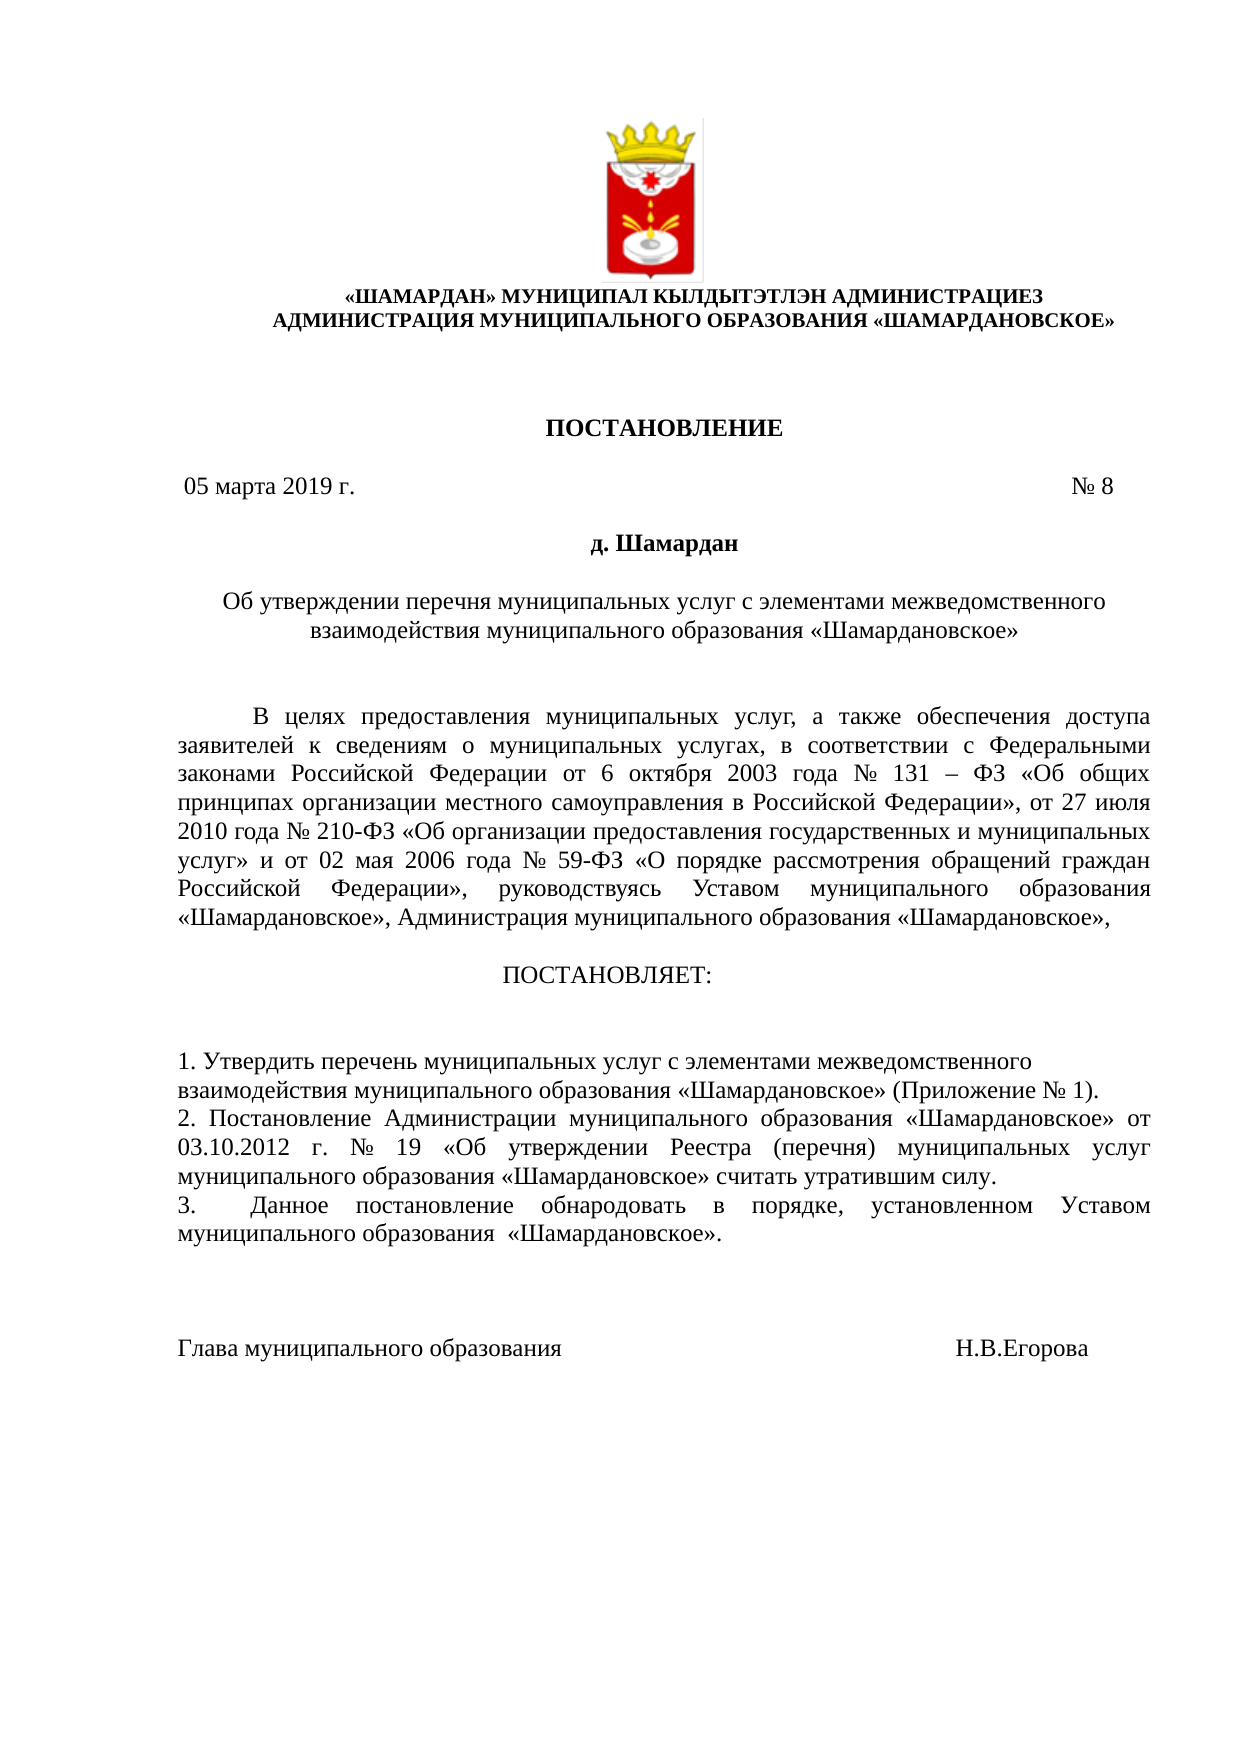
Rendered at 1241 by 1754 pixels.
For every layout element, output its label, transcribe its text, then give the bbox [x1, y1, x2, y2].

text В целях предоставления муниципальных услуг, а также обеспечения доступа заявителей к сведениям о муниципальных услугах, в соответствии с Федеральными законами Российской Федерации от 6 октября 2003 года № 131 – ФЗ «Об общих принципах организации местного самоуправления в Российской Федерации», от 27 июля 2010 года № 210-ФЗ «Об организации предоставления государственных и муниципальных услуг» и от 02 мая 2006 года № 59-ФЗ «О порядке рассмотрения обращений граждан Российской Федерации», руководствуясь Уставом муниципального образования «Шамардановское», Администрация муниципального образования «Шамардановское», [177, 701, 1152, 931]
text 1. Утвердить перечень муниципальных услуг с элементами межведомственного [177, 1046, 1152, 1075]
text ПОСТАНОВЛЯЕТ: [177, 960, 1152, 988]
text АДМИНИСТРАЦИЯ МУНИЦИПАЛЬНОГО ОБРАЗОВАНИЯ «ШАМАРДАНОВСКОЕ» [177, 308, 1152, 332]
text д. Шамардан [177, 528, 1152, 557]
picture [601, 118, 705, 284]
text 05 марта 2019 г. № 8 [177, 471, 1152, 500]
text взаимодействия муниципального образования «Шамардановское» (Приложение № 1). [177, 1075, 1152, 1103]
text 3. Данное постановление обнародовать в порядке, установленном Уставом муниципального образования «Шамардановское». [177, 1190, 1152, 1247]
text «ШАМАРДАН» МУНИЦИПАЛ КЫЛДЫТЭТЛЭН АДМИНИСТРАЦИЕЗ [177, 284, 1152, 308]
text ПОСТАНОВЛЕНИЕ [177, 413, 1152, 442]
text Глава муниципального образования Н.В.Егорова [177, 1333, 1152, 1362]
text 2. Постановление Администрации муниципального образования «Шамардановское» от 03.10.2012 г. № 19 «Об утверждении Реестра (перечня) муниципальных услуг муниципального образования «Шамардановское» считать утратившим силу. [177, 1103, 1152, 1190]
text Об утверждении перечня муниципальных услуг с элементами межведомственного взаимодействия муниципального образования «Шамардановское» [177, 586, 1152, 643]
